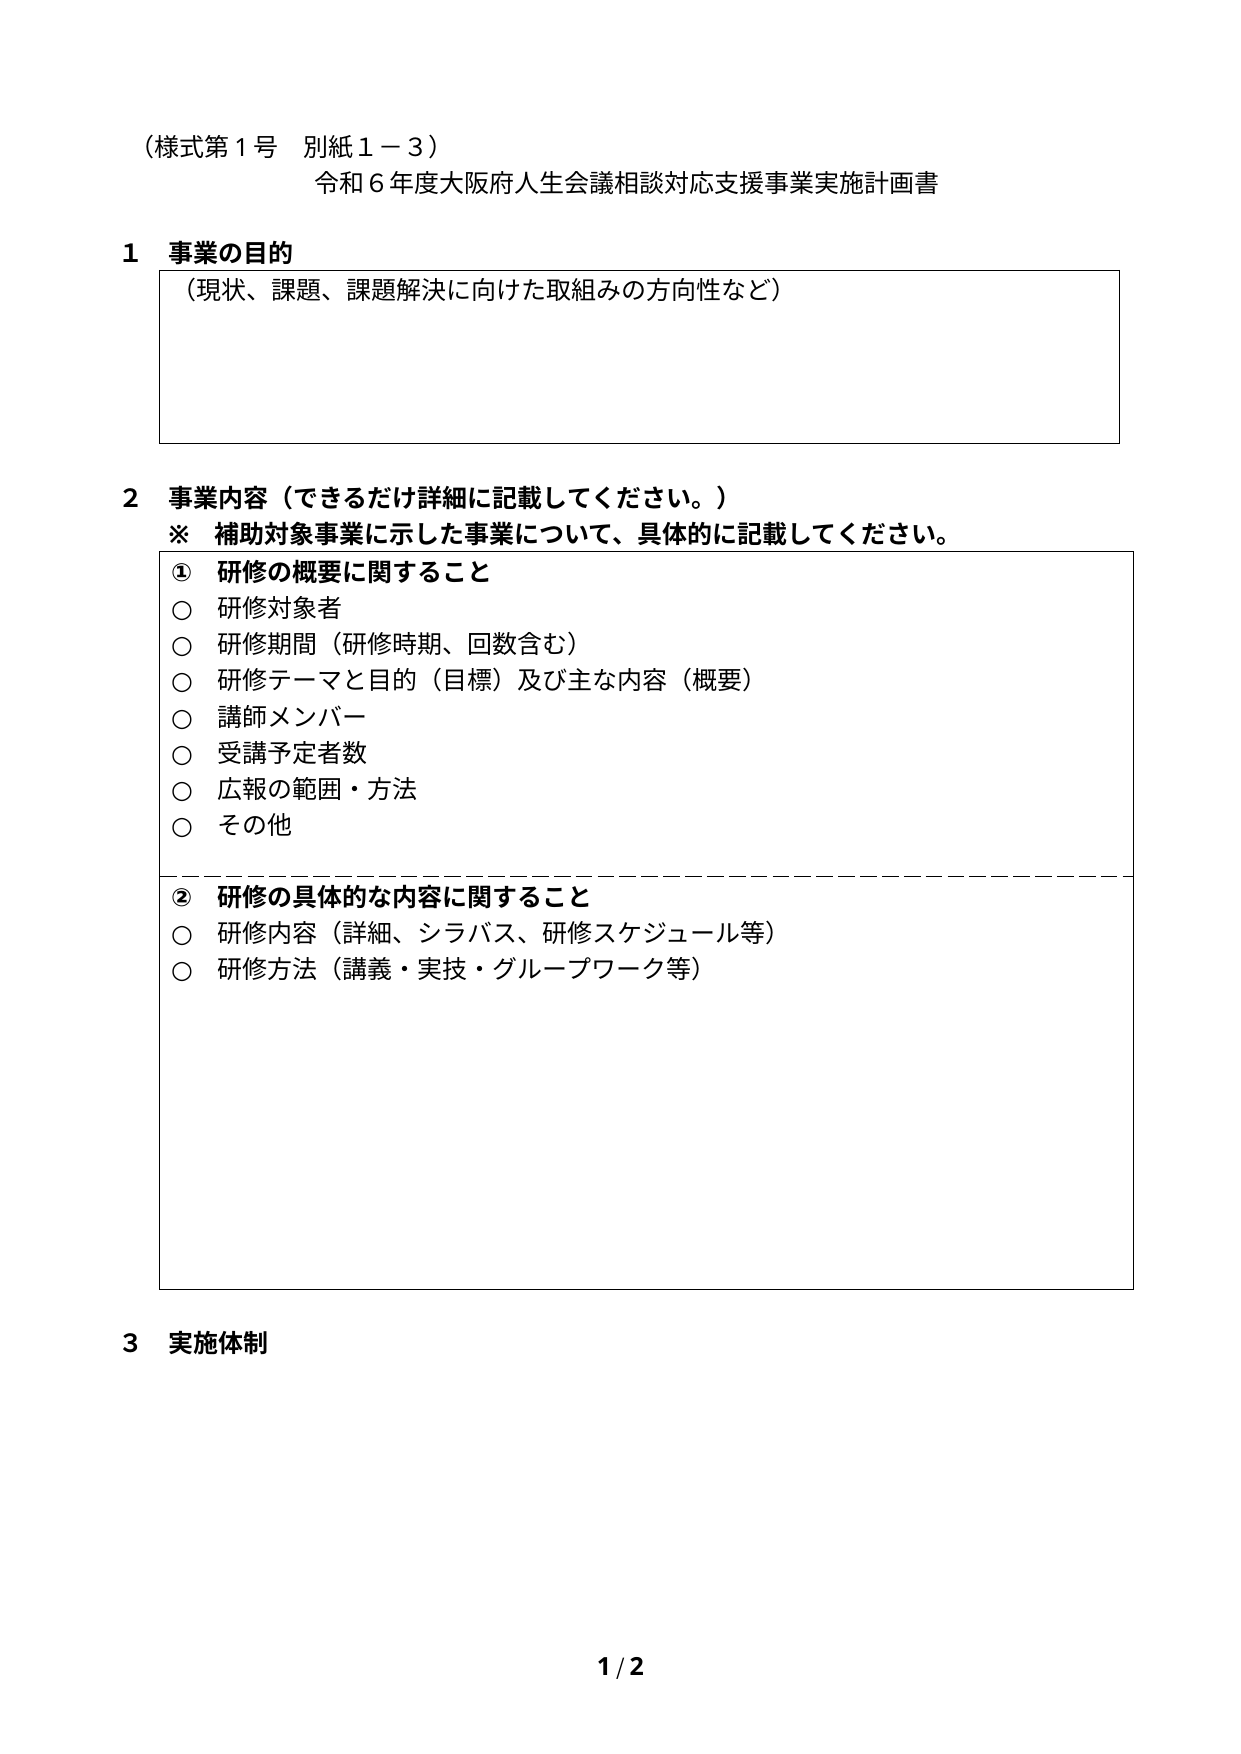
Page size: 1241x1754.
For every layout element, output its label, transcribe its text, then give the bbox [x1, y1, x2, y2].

text 令和６年度大阪府人生会議相談対応支援事業実施計画書 [118, 163, 1034, 199]
table_header （現状、課題、課題解決に向けた取組みの方向性など） [160, 271, 1119, 443]
text １ 事業の目的 [118, 233, 1034, 270]
text （様式第1号 別紙１－３） [129, 127, 1122, 163]
text ※ 補助対象事業に示した事業について、具体的に記載してください。 [118, 515, 1122, 551]
table_header ① 研修の概要に関すること ○ 研修対象者 ○ 研修期間（研修時期、回数含む） ○ 研修テーマと目的（目標）及び主な内容（概要） ○ 講師メンバー ○ 受講予定者数 ○ 広報の範囲・方法 ○ その他 [160, 552, 1133, 876]
text ３ 実施体制 [118, 1324, 1034, 1360]
text ２ 事業内容（できるだけ詳細に記載してください。） [118, 478, 1034, 515]
table_cell ② 研修の具体的な内容に関すること ○ 研修内容（詳細、シラバス、研修スケジュール等） ○ 研修方法（講義・実技・グループワーク等） [160, 876, 1133, 1288]
